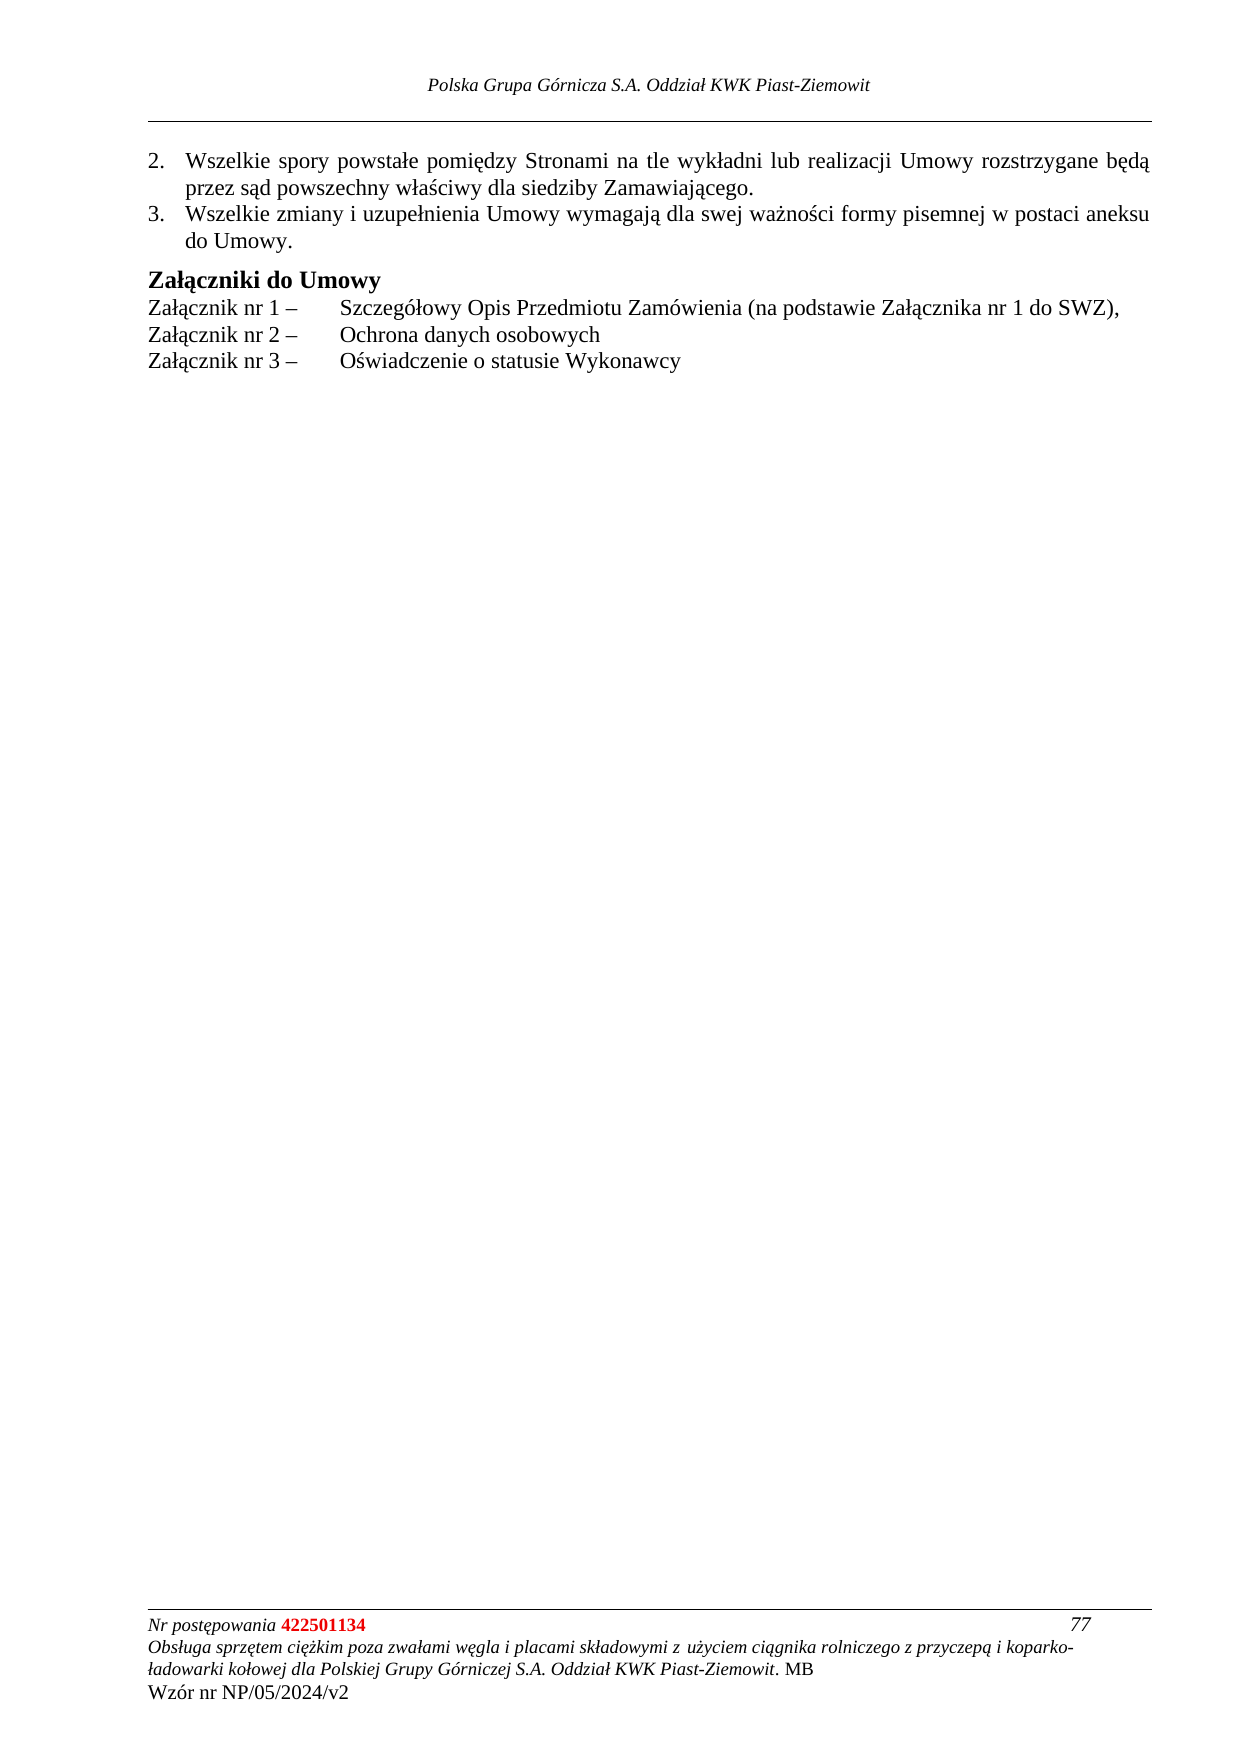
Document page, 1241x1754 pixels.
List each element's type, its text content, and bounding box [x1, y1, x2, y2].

text Załącznik nr 1 – Szczegółowy Opis Przedmiotu Zamówienia (na podstawie Załącznika nr 1 do SWZ), [148, 294, 1152, 321]
subtitle Załączniki do Umowy [148, 266, 1152, 294]
text Załącznik nr 3 – Oświadczenie o statusie Wykonawcy [148, 347, 1152, 373]
list Wszelkie zmiany i uzupełnienia Umowy wymagają dla swej ważności formy pisemnej w postaci aneksu do Umowy. [148, 200, 1152, 253]
list Wszelkie spory powstałe pomiędzy Stronami na tle wykładni lub realizacji Umowy rozstrzygane będą przez sąd powszechny właściwy dla siedziby Zamawiającego. [148, 148, 1152, 200]
text Załącznik nr 2 – Ochrona danych osobowych [148, 321, 1152, 347]
